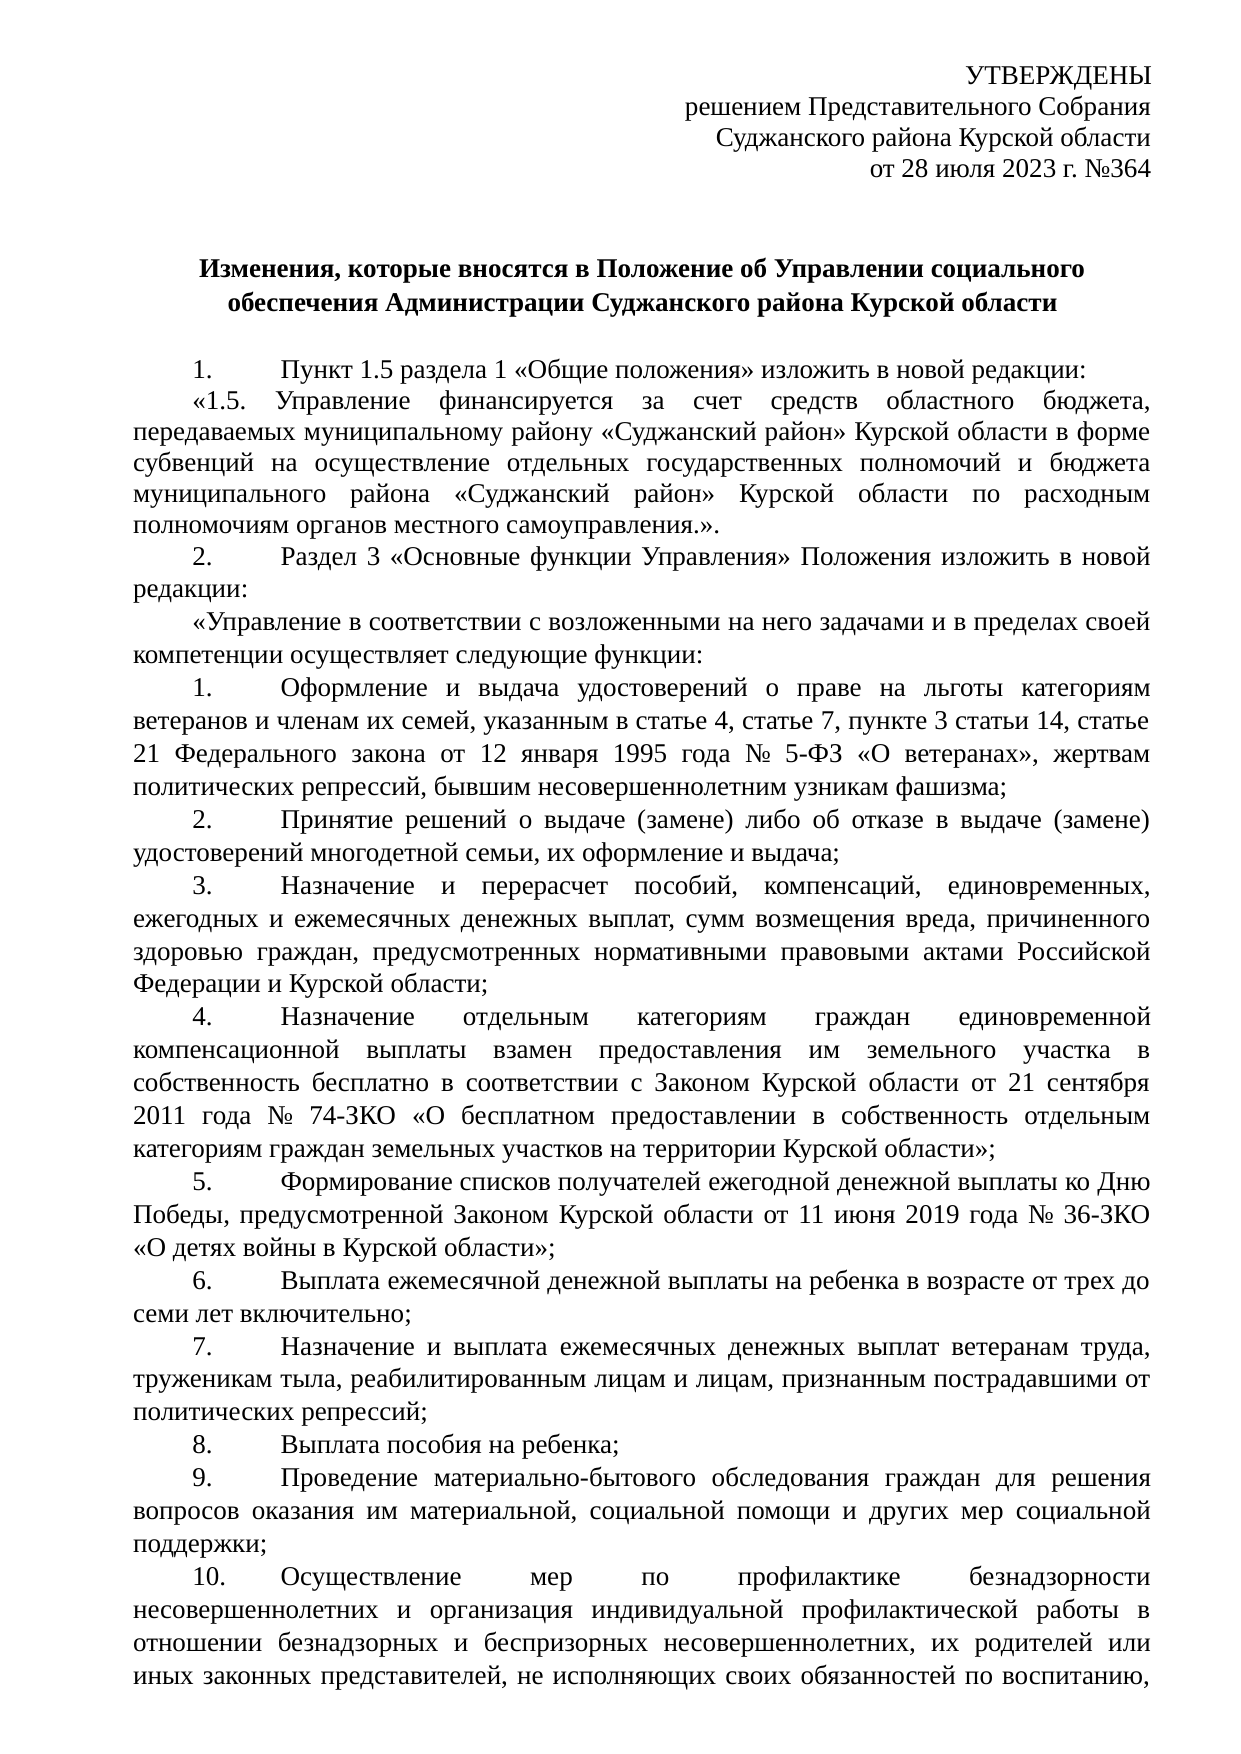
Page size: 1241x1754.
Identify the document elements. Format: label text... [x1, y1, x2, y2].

list Назначение и выплата ежемесячных денежных выплат ветеранам труда, труженикам тыла, реабилитированным лицам и лицам, признанным пострадавшими от политических репрессий; [133, 1329, 1152, 1427]
list Раздел 3 «Основные функции Управления» Положения изложить в новой редакции: [133, 539, 1152, 604]
text «1.5. Управление финансируется за счет средств областного бюджета, передаваемых муниципальному району «Суджанский район» Курской области в форме субвенций на осуществление отдельных государственных полномочий и бюджета муниципального района «Суджанский район» Курской области по расходным полномочиям органов местного самоуправления.». [133, 384, 1152, 539]
list Формирование списков получателей ежегодной денежной выплаты ко Дню Победы, предусмотренной Законом Курской области от 11 июня 2019 года № 36-ЗКО «О детях войны в Курской области»; [133, 1165, 1152, 1262]
list Выплата ежемесячной денежной выплаты на ребенка в возрасте от трех до семи лет включительно; [133, 1264, 1152, 1328]
list Пункт 1.5 раздела 1 «Общие положения» изложить в новой редакции: [133, 353, 1152, 384]
text от 28 июля 2023 г. №364 [133, 153, 1152, 184]
list Проведение материально-бытового обследования граждан для решения вопросов оказания им материальной, социальной помощи и других мер социальной поддержки; [133, 1461, 1152, 1558]
text УТВЕРЖДЕНЫ [133, 59, 1152, 90]
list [133, 1560, 1152, 1690]
list Назначение и перерасчет пособий, компенсаций, единовременных, ежегодных и ежемесячных денежных выплат, сумм возмещения вреда, причиненного здоровью граждан, предусмотренных нормативными правовыми актами Российской Федерации и Курской области; [133, 869, 1152, 999]
text Изменения, которые вносятся в Положение об Управлении социального обеспечения Администрации Суджанского района Курской области [133, 252, 1152, 318]
list Выплата пособия на ребенка; [133, 1428, 1152, 1459]
text решением Представительного Собрания [133, 90, 1152, 121]
text «Управление в соответствии с возложенными на него задачами и в пределах своей компетенции осуществляет следующие функции: [133, 605, 1152, 669]
list Назначение отдельным категориям граждан единовременной компенсационной выплаты взамен предоставления им земельного участка в собственность бесплатно в соответствии с Законом Курской области от 21 сентября 2011 года № 74-ЗКО «О бесплатном предоставлении в собственность отдельным категориям граждан земельных участков на территории Курской области»; [133, 1000, 1152, 1163]
list Принятие решений о выдаче (замене) либо об отказе в выдаче (замене) удостоверений многодетной семьи, их оформление и выдача; [133, 803, 1152, 867]
list Оформление и выдача удостоверений о праве на льготы категориям ветеранов и членам их семей, указанным в статье 4, статье 7, пункте 3 статьи 14, статье 21 Федерального закона от 12 января 1995 года № 5-ФЗ «О ветеранах», жертвам политических репрессий, бывшим несовершеннолетним узникам фашизма; [133, 671, 1152, 801]
text Суджанского района Курской области [133, 121, 1152, 153]
